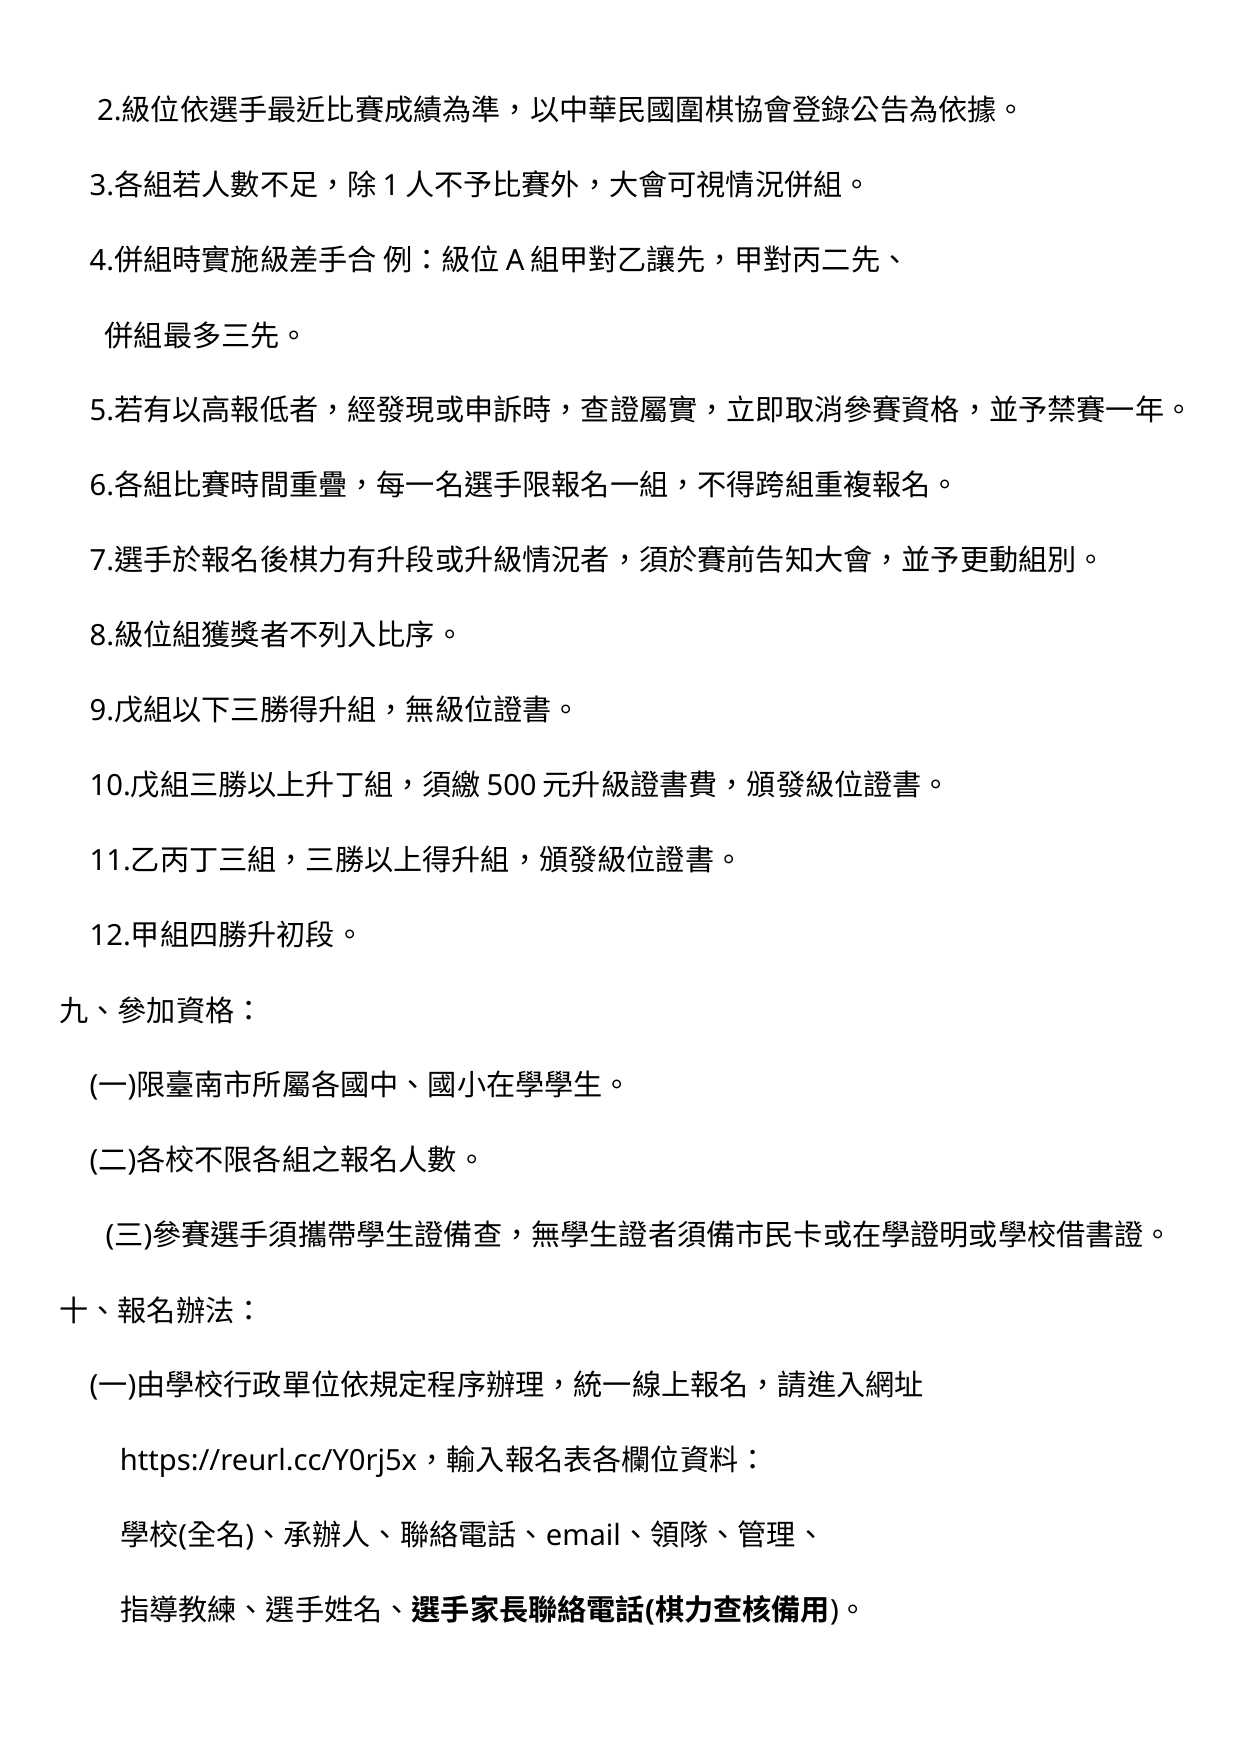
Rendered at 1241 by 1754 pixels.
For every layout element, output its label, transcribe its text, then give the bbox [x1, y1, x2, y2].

text (三)參賽選手須攜帶學生證備查，無學生證者須備市民卡或在學證明或學校借書證。 [105, 1196, 1181, 1271]
text https://reurl.cc/Y0rj5x，輸入報名表各欄位資料： [59, 1421, 1181, 1496]
text (一)由學校行政單位依規定程序辦理，統一線上報名，請進入網址 [59, 1346, 1181, 1421]
text 12.甲組四勝升初段。 [59, 896, 1181, 971]
text 2.級位依選手最近比賽成績為準，以中華民國圍棋協會登錄公告為依據。 [59, 71, 1181, 146]
text 8.級位組獲獎者不列入比序。 [59, 596, 1181, 671]
text 11.乙丙丁三組，三勝以上得升組，頒發級位證書。 [59, 821, 1181, 896]
text 6.各組比賽時間重疊，每一名選手限報名一組，不得跨組重複報名。 [59, 446, 1181, 521]
text (二)各校不限各組之報名人數。 [59, 1121, 1181, 1196]
text 9.戊組以下三勝得升組，無級位證書。 [59, 671, 1181, 746]
text 3.各組若人數不足，除1人不予比賽外，大會可視情況併組。 [59, 146, 1181, 221]
text 九、參加資格： [59, 971, 1181, 1046]
text 10.戊組三勝以上升丁組，須繳500元升級證書費，頒發級位證書。 [59, 746, 1181, 821]
text (一)限臺南市所屬各國中、國小在學學生。 [59, 1046, 1181, 1121]
text 4.併組時實施級差手合 例：級位A組甲對乙讓先，甲對丙二先、 [59, 221, 1181, 296]
text 十、報名辦法： [59, 1271, 1181, 1346]
text 學校(全名)、承辦人、聯絡電話、email、領隊、管理、 [59, 1496, 1181, 1571]
text 5.若有以高報低者，經發現或申訴時，查證屬實，立即取消參賽資格，並予禁賽一年。 [59, 371, 1181, 446]
text 指導教練、選手姓名、選手家長聯絡電話(棋力查核備用)。 [59, 1571, 1181, 1646]
text 7.選手於報名後棋力有升段或升級情況者，須於賽前告知大會，並予更動組別。 [59, 521, 1181, 596]
text 併組最多三先。 [59, 296, 1181, 371]
